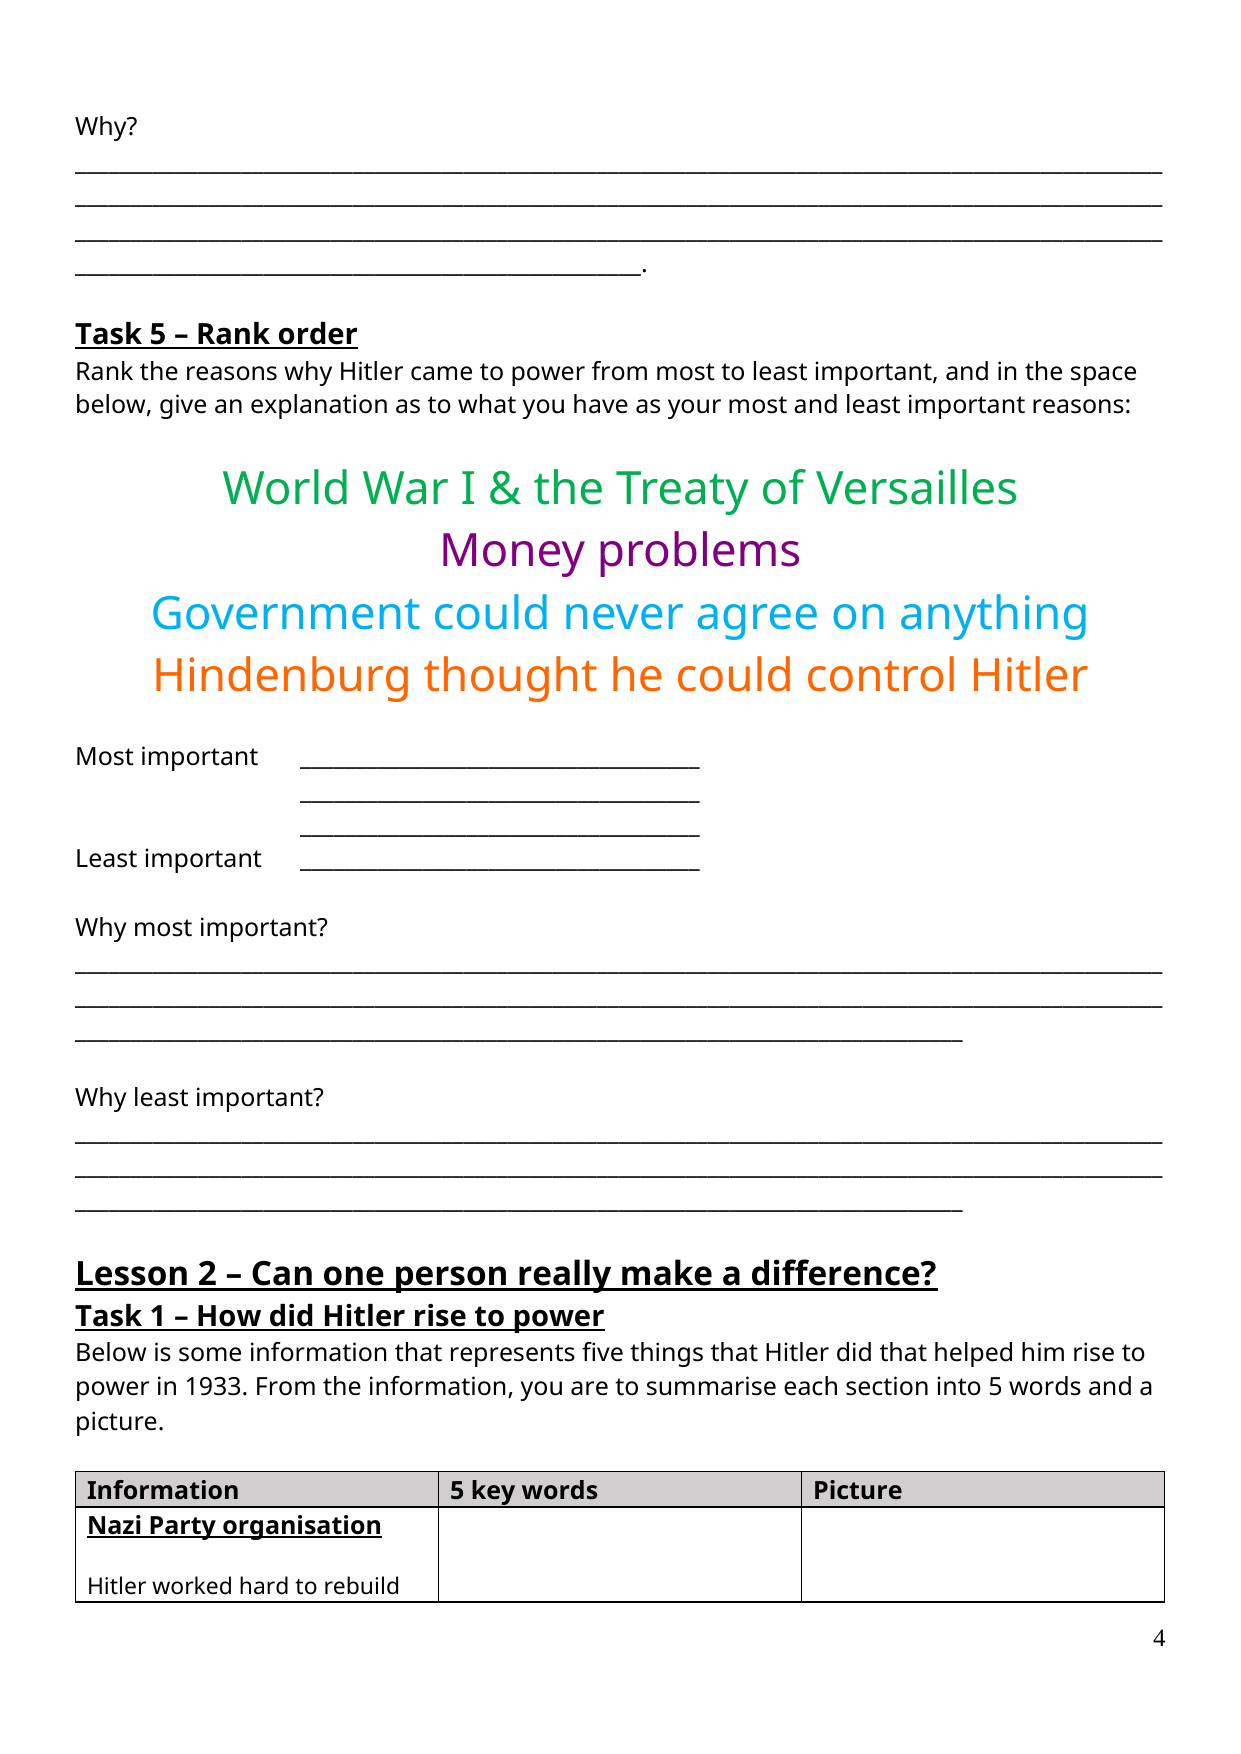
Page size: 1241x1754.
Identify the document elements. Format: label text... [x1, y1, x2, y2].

table_cell [439, 1508, 801, 1601]
text _________________________________________________________________________________________________________________________________________________________________________________________________________________________________________________________________________________________________________________________________________________________. [75, 143, 1165, 279]
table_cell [76, 1508, 438, 1601]
text Rank the reasons why Hitler came to power from most to least important, and in the space below, give an explanation as to what you have as your most and least important reasons: [75, 353, 1165, 421]
text Task 1 – How did Hitler rise to power [75, 1295, 1165, 1335]
text Government could never agree on anything [75, 580, 1165, 642]
text Least important ____________________________________ [75, 841, 1165, 875]
text Below is some information that represents five things that Hitler did that helped him rise to power in 1933. From the information, you are to summarise each section into 5 words and a picture. [75, 1335, 1165, 1437]
table_header Information [76, 1472, 438, 1506]
table_header Picture [802, 1472, 1164, 1506]
text Why most important? [75, 909, 1165, 943]
text Hindenburg thought he could control Hitler [75, 642, 1165, 705]
text Lesson 2 – Can one person really make a difference? [75, 1250, 1165, 1295]
table_header 5 key words [439, 1472, 801, 1506]
text Why? [75, 109, 1165, 143]
text World War I & the Treaty of Versailles [75, 455, 1165, 518]
text ____________________________________ [75, 807, 1165, 841]
text ____________________________________________________________________________________________________________________________________________________________________________________________________________________________________________________________________________________ [75, 943, 1165, 1046]
text Money problems [75, 518, 1165, 580]
text ____________________________________ [75, 773, 1165, 807]
table_cell [802, 1508, 1164, 1601]
text Most important ____________________________________ [75, 739, 1165, 773]
text Why least important? [75, 1079, 1165, 1114]
text ____________________________________________________________________________________________________________________________________________________________________________________________________________________________________________________________________________________ [75, 1114, 1165, 1216]
text Task 5 – Rank order [75, 313, 1165, 353]
